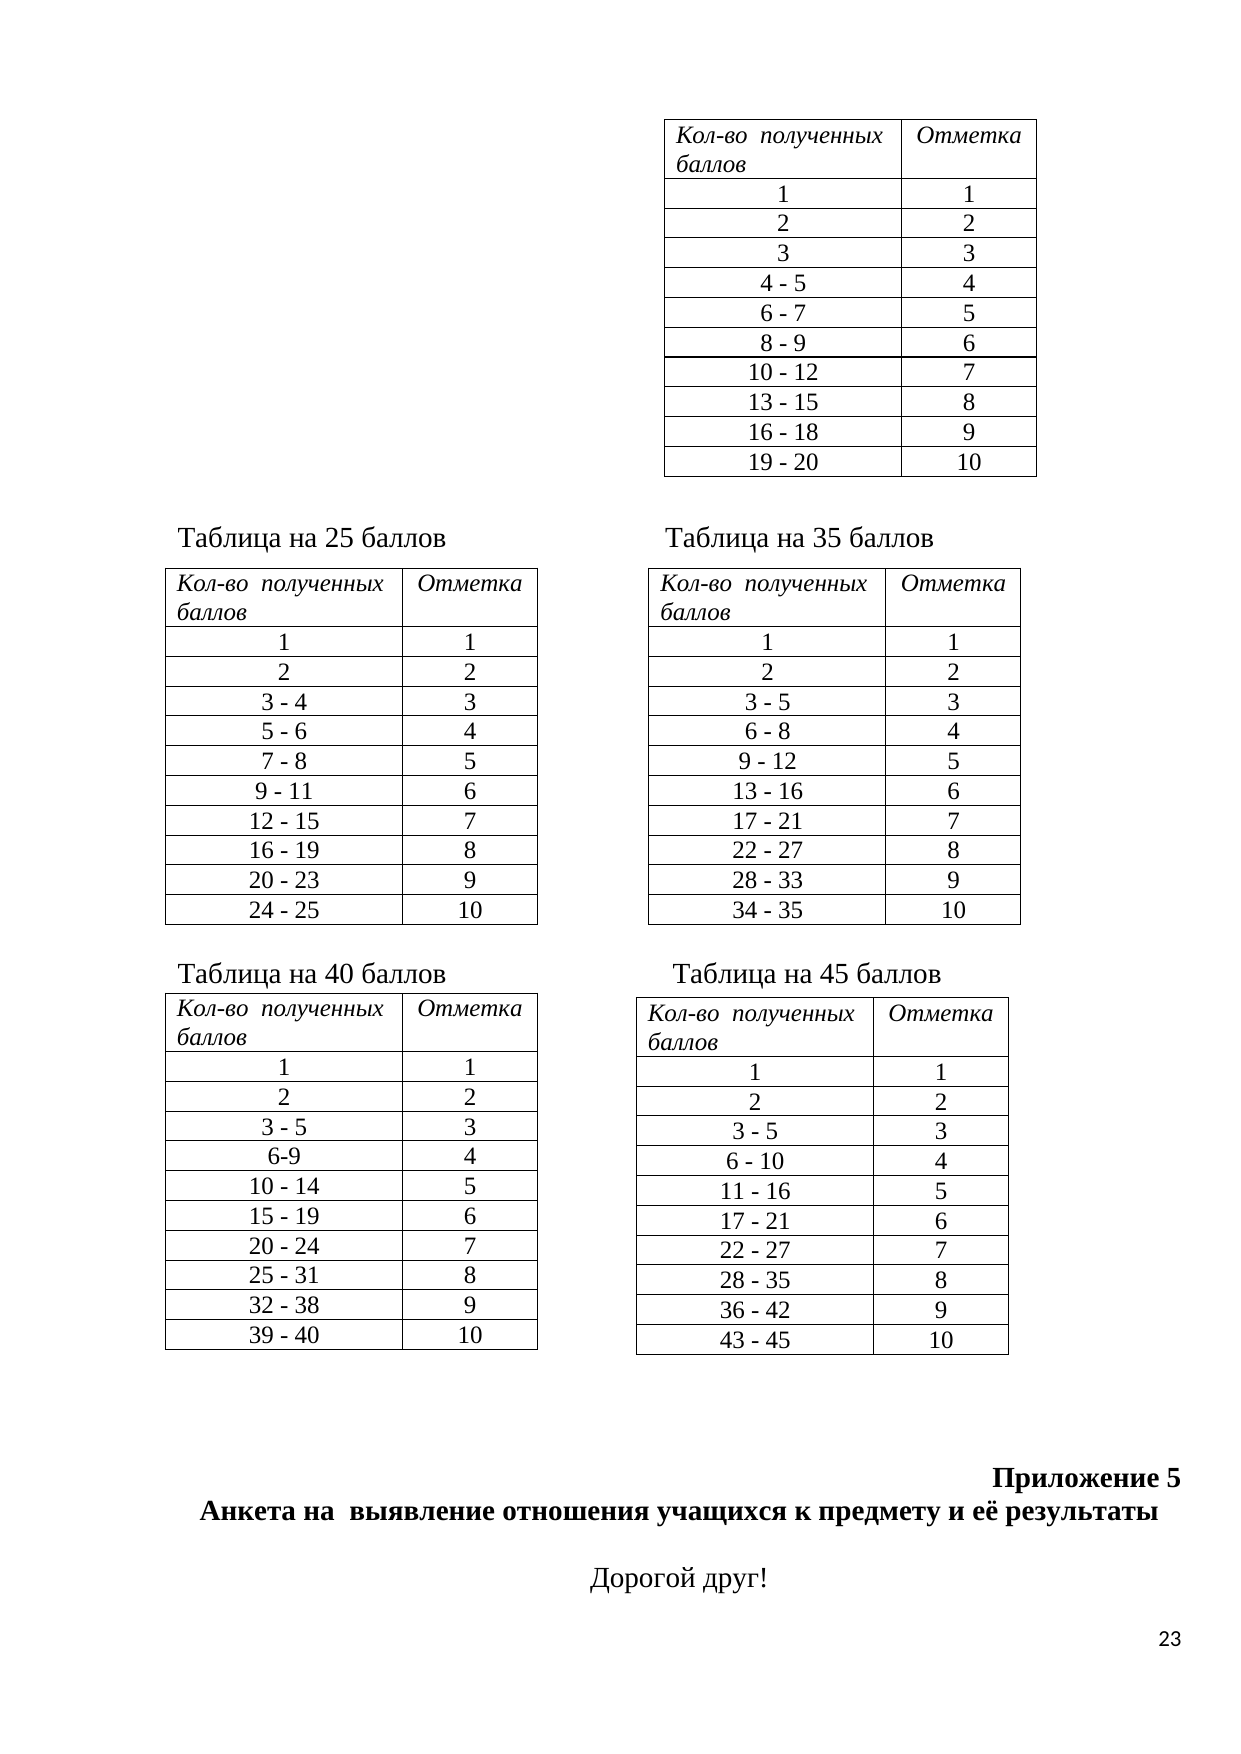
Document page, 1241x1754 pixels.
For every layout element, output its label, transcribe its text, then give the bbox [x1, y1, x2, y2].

table_cell 1 [665, 179, 901, 207]
table_cell 8 [403, 1261, 537, 1289]
table_cell 3 [886, 687, 1020, 715]
text Таблица на 25 баллов Таблица на 35 баллов [177, 521, 1181, 554]
table_cell 10 - 12 [665, 358, 901, 386]
table_header Отметка [403, 994, 537, 1051]
table_cell 10 [403, 895, 537, 924]
table_cell 1 [637, 1057, 873, 1086]
table_cell 8 [874, 1265, 1008, 1294]
table_cell 20 - 24 [166, 1231, 402, 1259]
table_cell 6 [403, 776, 537, 805]
table_cell 8 [886, 836, 1020, 864]
table_cell 8 [902, 387, 1036, 416]
table_cell 16 - 19 [166, 836, 402, 864]
table_cell 10 - 14 [166, 1171, 402, 1200]
table_header Отметка [403, 569, 537, 626]
table_cell 1 [874, 1057, 1008, 1086]
table_cell 1 [649, 627, 885, 656]
table_cell 5 [403, 1171, 537, 1200]
table_cell 12 - 15 [166, 806, 402, 834]
table_cell 8 - 9 [665, 328, 901, 356]
table_header Отметка [902, 120, 1036, 178]
table_cell 3 [403, 1112, 537, 1140]
table_header Отметка [874, 998, 1008, 1056]
table_cell 24 - 25 [166, 895, 402, 924]
table_cell 22 - 27 [649, 836, 885, 864]
table_cell 2 [403, 1082, 537, 1111]
text Таблица на 40 баллов Таблица на 45 баллов [177, 957, 1181, 990]
table_cell 11 - 16 [637, 1176, 873, 1205]
text Анкета на выявление отношения учащихся к предмету и её результаты [177, 1493, 1181, 1527]
table_header Отметка [886, 569, 1020, 626]
table_cell 28 - 35 [637, 1265, 873, 1294]
table_cell 9 [403, 865, 537, 894]
table_cell 2 [874, 1087, 1008, 1115]
table_cell 3 [665, 238, 901, 267]
table_cell 10 [403, 1320, 537, 1349]
table_cell 39 - 40 [166, 1320, 402, 1349]
table_cell 5 [902, 298, 1036, 327]
table_cell 9 [902, 417, 1036, 446]
table_cell 6 - 10 [637, 1146, 873, 1175]
table_cell 28 - 33 [649, 865, 885, 894]
table_cell 1 [403, 627, 537, 656]
table_cell 10 [902, 447, 1036, 476]
table_cell 2 [902, 209, 1036, 237]
table_cell 9 [874, 1295, 1008, 1324]
table_cell 3 [874, 1116, 1008, 1145]
table_cell 4 [886, 716, 1020, 745]
table_header Кол-во полученных баллов [665, 120, 901, 178]
table_cell 9 [403, 1290, 537, 1319]
table_cell 25 - 31 [166, 1261, 402, 1289]
table_cell 13 - 15 [665, 387, 901, 416]
table_cell 3 - 5 [637, 1116, 873, 1145]
text Дорогой друг! [177, 1560, 1181, 1594]
table_cell 6 [403, 1201, 537, 1230]
table_header Кол-во полученных баллов [166, 994, 402, 1051]
table_cell 1 [902, 179, 1036, 207]
table_cell 5 [874, 1176, 1008, 1205]
table_cell 6 [886, 776, 1020, 805]
table_cell 4 [403, 716, 537, 745]
table_cell 7 [874, 1236, 1008, 1264]
table_cell 6-9 [166, 1141, 402, 1170]
table_cell 7 [403, 806, 537, 834]
table_cell 36 - 42 [637, 1295, 873, 1324]
table_cell 1 [166, 627, 402, 656]
table_cell 2 [637, 1087, 873, 1115]
table_cell 2 [166, 1082, 402, 1111]
table_cell 6 - 8 [649, 716, 885, 745]
table_cell 9 - 12 [649, 746, 885, 775]
table_header Кол-во полученных баллов [649, 569, 885, 626]
table_cell 1 [166, 1052, 402, 1081]
table_cell 13 - 16 [649, 776, 885, 805]
table_cell 20 - 23 [166, 865, 402, 894]
table_cell 17 - 21 [637, 1206, 873, 1234]
table_cell 2 [665, 209, 901, 237]
table_cell 4 [902, 268, 1036, 297]
table_cell 3 [403, 687, 537, 715]
table_cell 9 [886, 865, 1020, 894]
table_cell 3 - 5 [166, 1112, 402, 1140]
table_cell 10 [874, 1325, 1008, 1354]
table_cell 7 - 8 [166, 746, 402, 775]
table_cell 5 - 6 [166, 716, 402, 745]
table_cell 2 [649, 657, 885, 686]
table_cell 9 - 11 [166, 776, 402, 805]
table_cell 16 - 18 [665, 417, 901, 446]
table_cell 10 [886, 895, 1020, 924]
table_cell 15 - 19 [166, 1201, 402, 1230]
table_cell 1 [403, 1052, 537, 1081]
table_cell 7 [886, 806, 1020, 834]
table_cell 3 - 5 [649, 687, 885, 715]
table_cell 7 [902, 358, 1036, 386]
table_cell 2 [403, 657, 537, 686]
table_cell 2 [886, 657, 1020, 686]
table_cell 6 [874, 1206, 1008, 1234]
table_cell 43 - 45 [637, 1325, 873, 1354]
table_cell 22 - 27 [637, 1236, 873, 1264]
table_cell 19 - 20 [665, 447, 901, 476]
table_header Кол-во полученных баллов [166, 569, 402, 626]
table_cell 5 [886, 746, 1020, 775]
table_cell 7 [403, 1231, 537, 1259]
table_cell 3 [902, 238, 1036, 267]
table_cell 6 - 7 [665, 298, 901, 327]
table_cell 17 - 21 [649, 806, 885, 834]
table_cell 5 [403, 746, 537, 775]
table_cell 1 [886, 627, 1020, 656]
table_cell 32 - 38 [166, 1290, 402, 1319]
table_cell 3 - 4 [166, 687, 402, 715]
table_header Кол-во полученных баллов [637, 998, 873, 1056]
table_cell 4 - 5 [665, 268, 901, 297]
table_cell 4 [874, 1146, 1008, 1175]
table_cell 6 [902, 328, 1036, 356]
table_cell 4 [403, 1141, 537, 1170]
table_cell 34 - 35 [649, 895, 885, 924]
text Приложение 5 [177, 1460, 1181, 1493]
table_cell 2 [166, 657, 402, 686]
table_cell 8 [403, 836, 537, 864]
